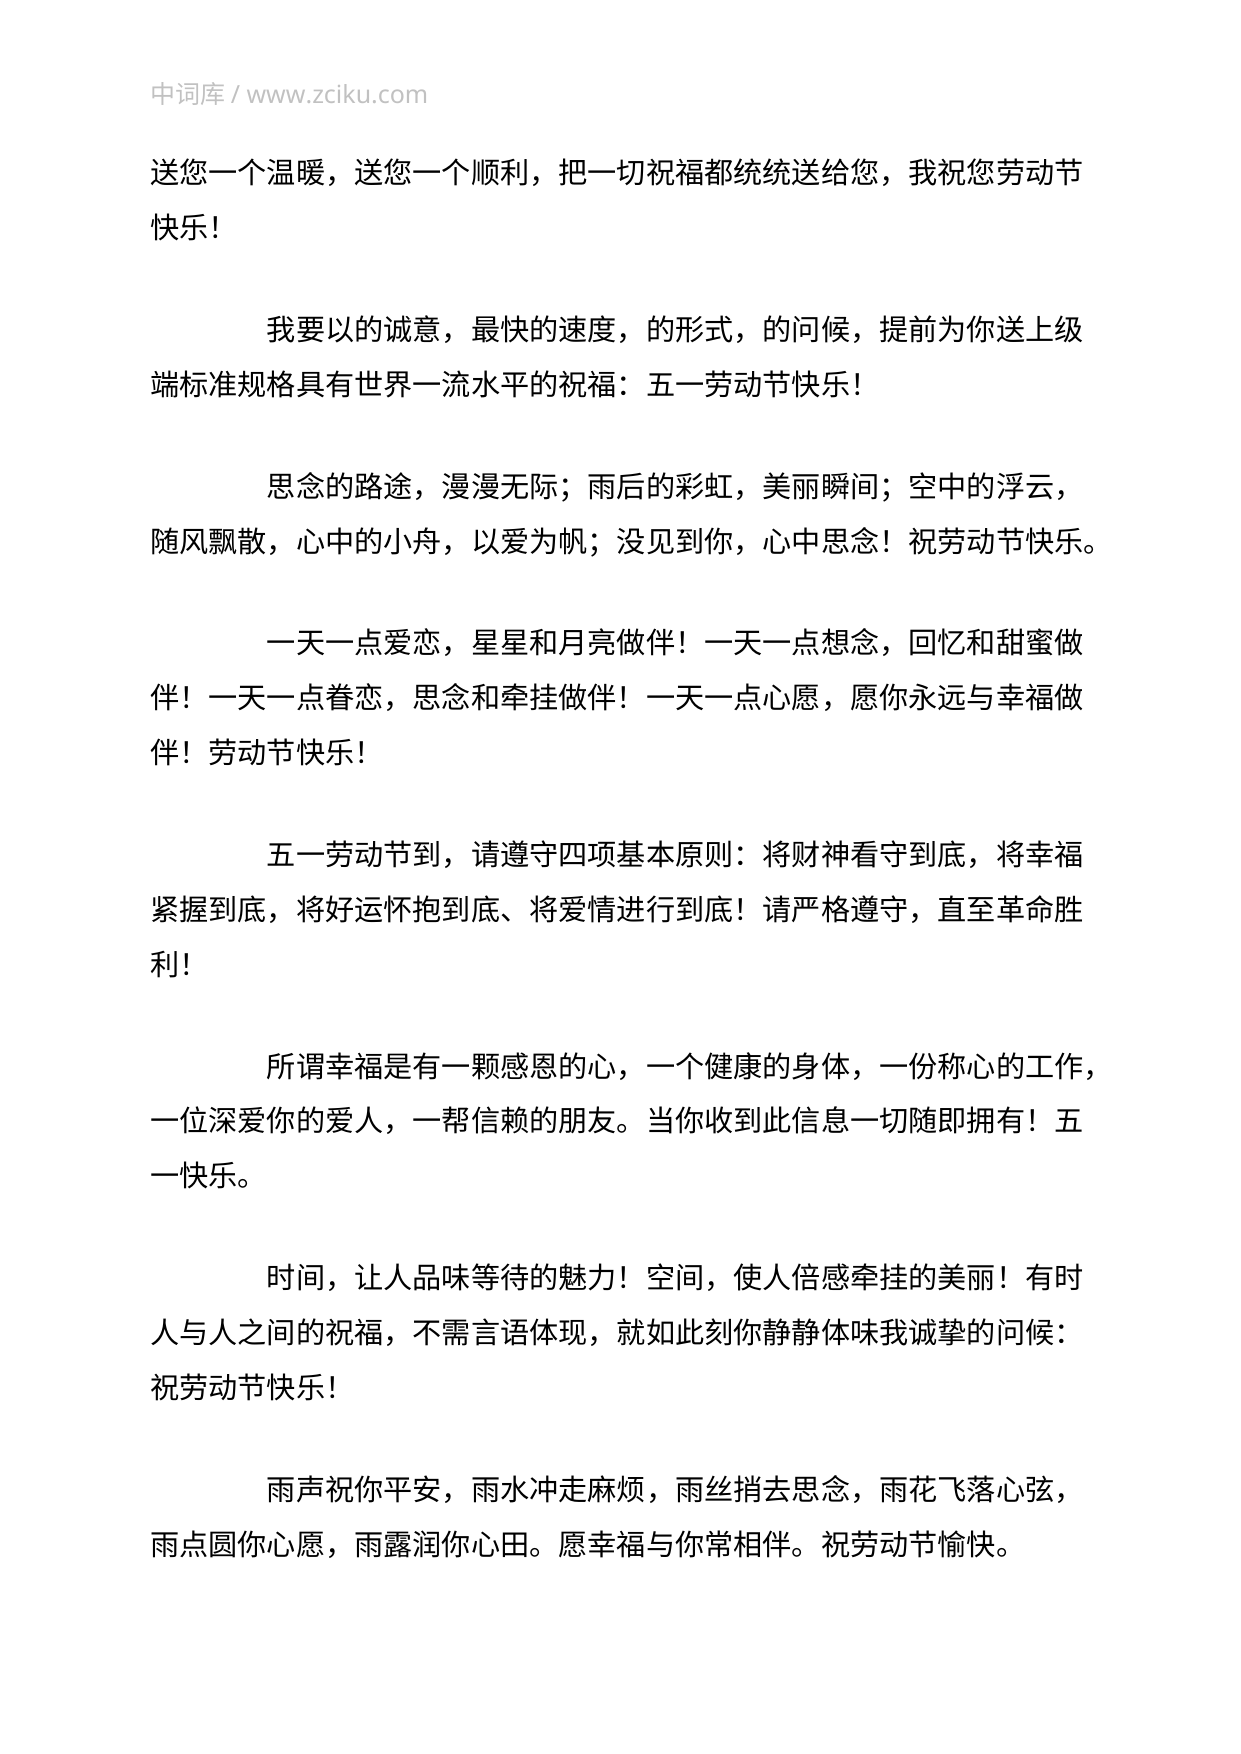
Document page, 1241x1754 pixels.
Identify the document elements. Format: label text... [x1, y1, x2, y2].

text 一天一点爱恋，星星和月亮做伴！一天一点想念，回忆和甜蜜做伴！一天一点眷恋，思念和牵挂做伴！一天一点心愿，愿你永远与幸福做伴！劳动节快乐！ [150, 620, 1090, 772]
text 时间，让人品味等待的魅力！空间，使人倍感牵挂的美丽！有时人与人之间的祝福，不需言语体现，就如此刻你静静体味我诚挚的问候：祝劳动节快乐！ [150, 1255, 1090, 1407]
text 我要以的诚意，最快的速度，的形式，的问候，提前为你送上级端标准规格具有世界一流水平的祝福：五一劳动节快乐！ [150, 307, 1090, 404]
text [150, 150, 1090, 247]
text 所谓幸福是有一颗感恩的心，一个健康的身体，一份称心的工作，一位深爱你的爱人，一帮信赖的朋友。当你收到此信息一切随即拥有！五一快乐。 [150, 1043, 1090, 1195]
text 五一劳动节到，请遵守四项基本原则：将财神看守到底，将幸福紧握到底，将好运怀抱到底、将爱情进行到底！请严格遵守，直至革命胜利！ [150, 832, 1090, 984]
text 思念的路途，漫漫无际；雨后的彩虹，美丽瞬间；空中的浮云，随风飘散，心中的小舟，以爱为帆；没见到你，心中思念！祝劳动节快乐。 [150, 463, 1090, 561]
text 雨声祝你平安，雨水冲走麻烦，雨丝捎去思念，雨花飞落心弦，雨点圆你心愿，雨露润你心田。愿幸福与你常相伴。祝劳动节愉快。 [150, 1466, 1090, 1563]
